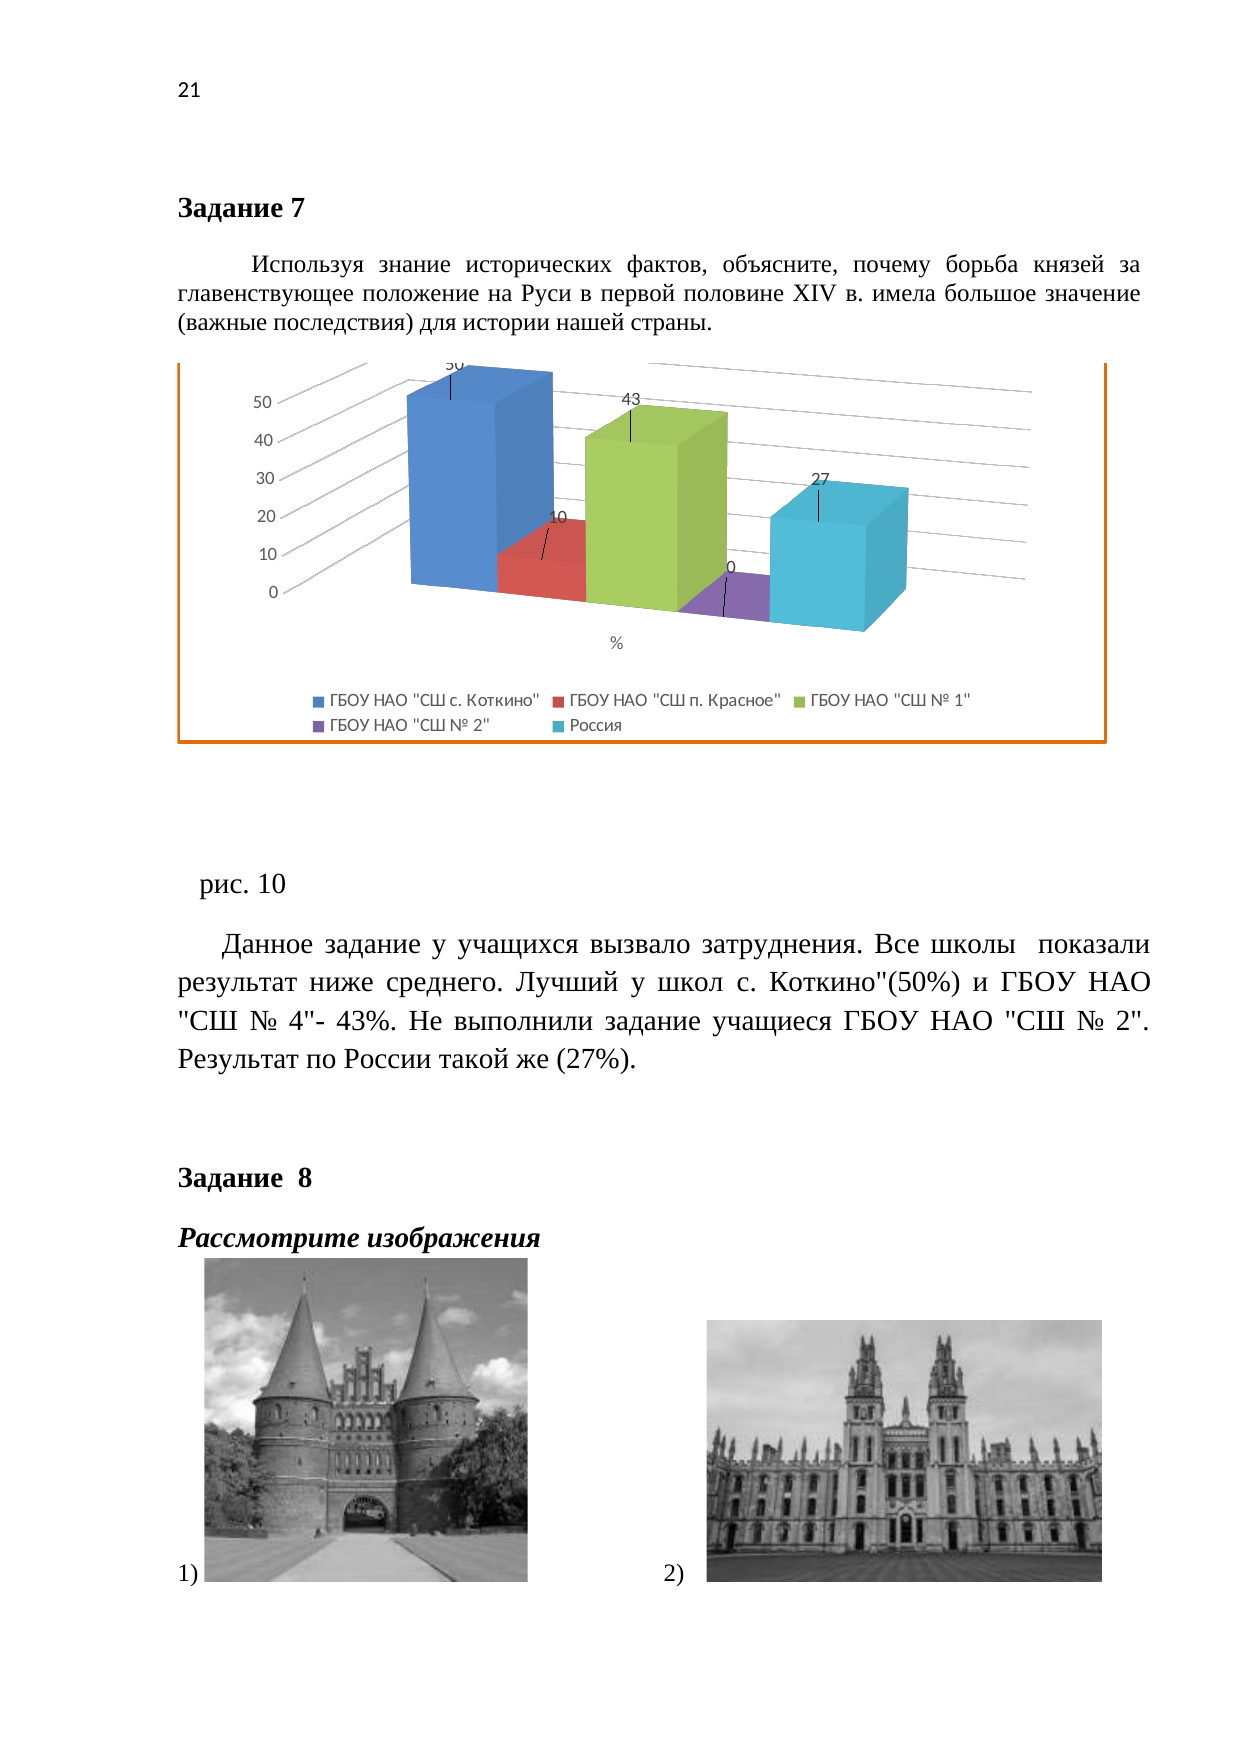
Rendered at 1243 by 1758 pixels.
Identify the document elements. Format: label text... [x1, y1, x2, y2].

picture [204, 1258, 528, 1582]
text Используя знание исторических фактов, объясните, почему борьба князей за главенствующее положение на Руси в первой половине XIV в. имела большое значение (важные последствия) для истории нашей страны. [177, 250, 1142, 335]
picture [706, 1320, 1102, 1582]
text Задание 7 [177, 190, 1152, 224]
text рис. 10 [177, 867, 1152, 900]
text Задание 8 [177, 1160, 1152, 1194]
text Рассмотрите изображения [178, 1220, 1152, 1253]
text Данное задание у учащихся вызвало затруднения. Все школы показали результат ниже среднего. Лучший у школ с. Коткино"(50%) и ГБОУ НАО "СШ № 4"- 43%. Не выполнили задание учащиеся ГБОУ НАО "СШ № 2". Результат по России такой же (27%). [177, 926, 1152, 1075]
